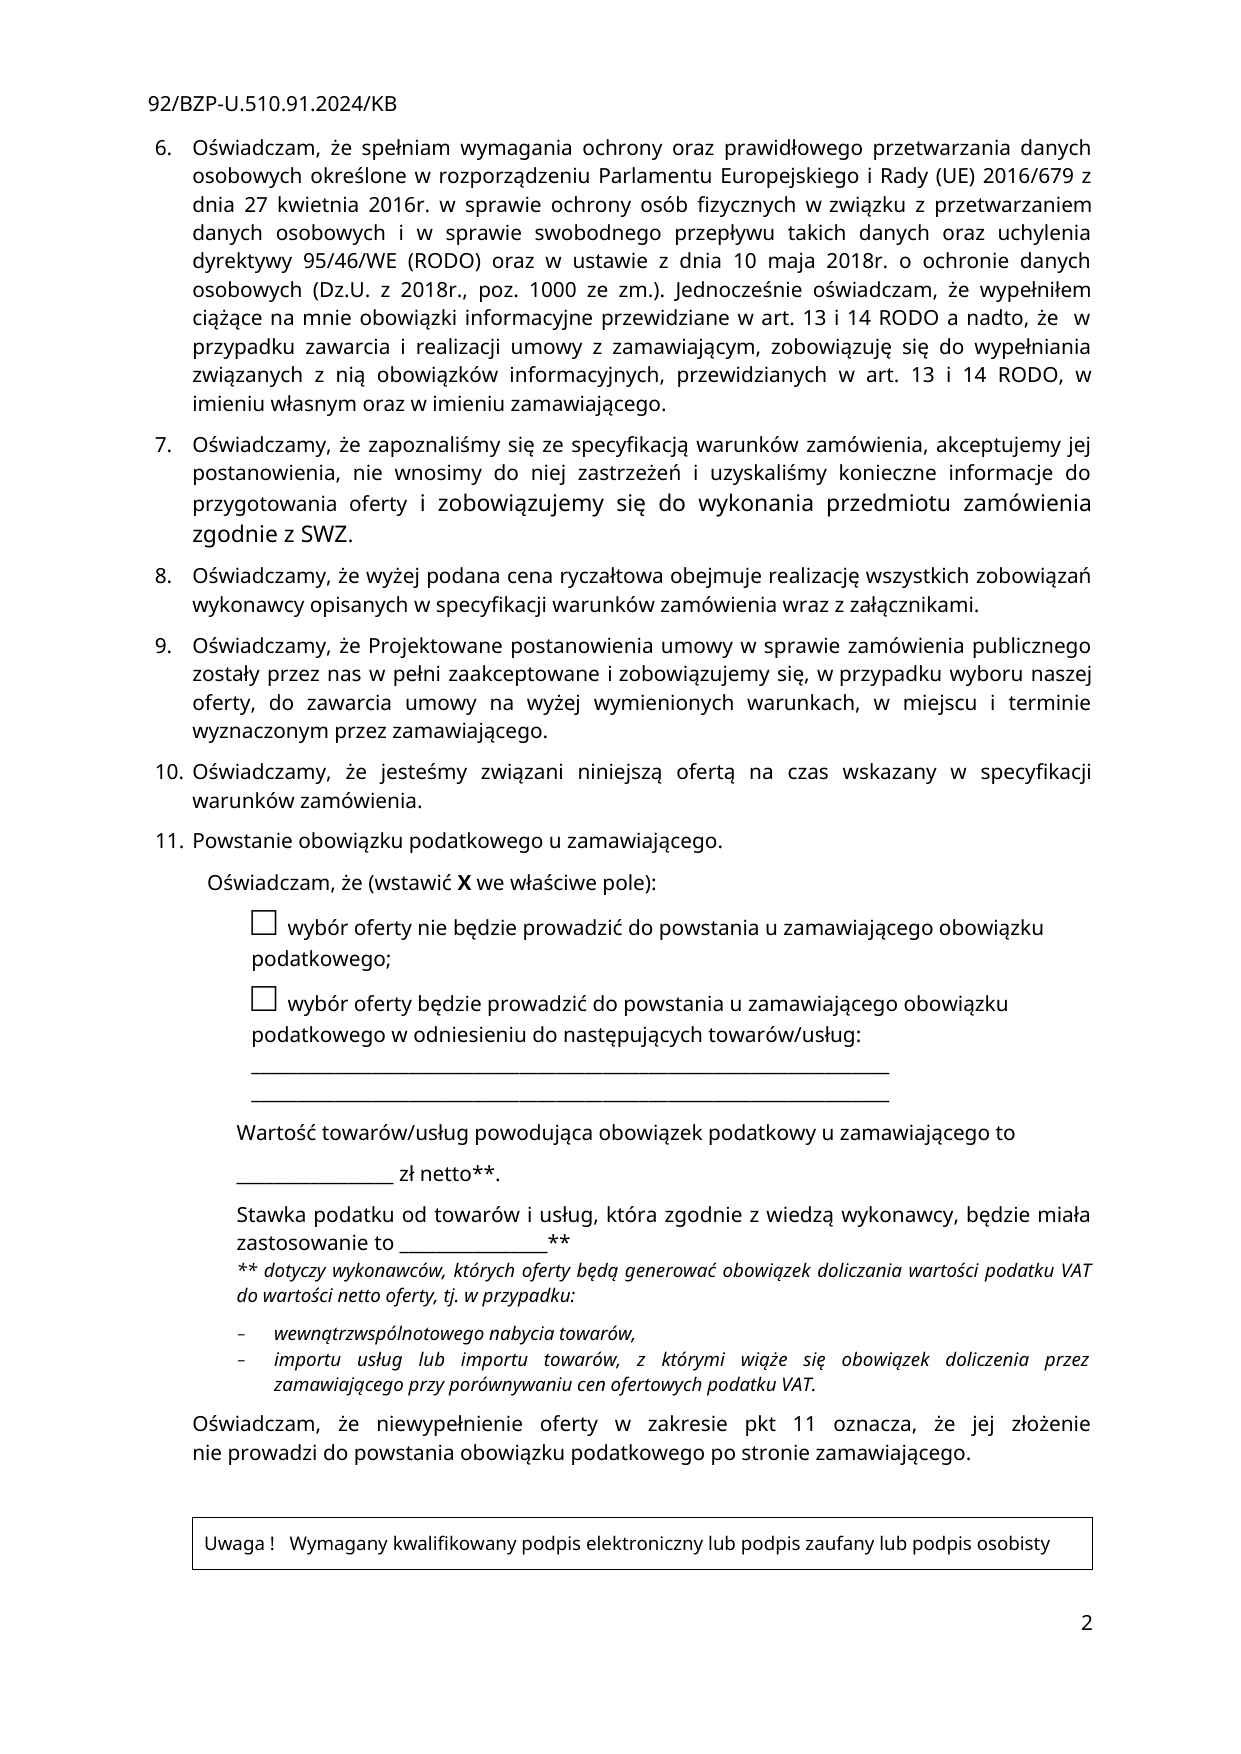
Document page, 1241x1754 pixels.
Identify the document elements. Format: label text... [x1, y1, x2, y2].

list Powstanie obowiązku podatkowego u zamawiającego. [155, 827, 1092, 855]
list Oświadczamy, że Projektowane postanowienia umowy w sprawie zamówienia publicznego zostały przez nas w pełni zaakceptowane i zobowiązujemy się, w przypadku wyboru naszej oferty, do zawarcia umowy na wyżej wymienionych warunkach, w miejscu i terminie wyznaczonym przez zamawiającego. [154, 631, 1092, 745]
list importu usług lub importu towarów, z którymi wiąże się obowiązek doliczenia przez zamawiającego przy porównywaniu cen ofertowych podatku VAT. [236, 1346, 1092, 1397]
text _________________ zł netto**. [236, 1159, 1092, 1187]
list wewnątrzwspólnotowego nabycia towarów, [236, 1320, 1092, 1346]
text Stawka podatku od towarów i usług, która zgodnie z wiedzą wykonawcy, będzie miała zastosowanie to ________________** ** dotyczy wykonawców, których oferty będą generować obowiązek doliczania wartości podatku VAT do wartości netto oferty, tj. w przypadku: [236, 1200, 1092, 1308]
text Oświadczam, że (wstawić X we właściwe pole): [207, 868, 1092, 896]
text □ wybór oferty nie będzie prowadzić do powstania u zamawiającego obowiązku podatkowego; [251, 896, 1092, 972]
list Oświadczamy, że jesteśmy związani niniejszą ofertą na czas wskazany w specyfikacji warunków zamówienia. [154, 757, 1092, 814]
table_header Uwaga ! Wymagany kwalifikowany podpis elektroniczny lub podpis zaufany lub podpis osobisty [193, 1518, 1092, 1568]
list Oświadczamy, że wyżej podana cena ryczałtowa obejmuje realizację wszystkich zobowiązań wykonawcy opisanych w specyfikacji warunków zamówienia wraz z załącznikami. [154, 562, 1092, 618]
text □ wybór oferty będzie prowadzić do powstania u zamawiającego obowiązku podatkowego w odniesieniu do następujących towarów/usług: _____________________________________________________________________ _____________________________________________________________________ [251, 972, 1092, 1106]
list Oświadczam, że spełniam wymagania ochrony oraz prawidłowego przetwarzania danych osobowych określone w rozporządzeniu Parlamentu Europejskiego i Rady (UE) 2016/679 z dnia 27 kwietnia 2016r. w sprawie ochrony osób fizycznych w związku z przetwarzaniem danych osobowych i w sprawie swobodnego przepływu takich danych oraz uchylenia dyrektywy 95/46/WE (RODO) oraz w ustawie z dnia 10 maja 2018r. o ochronie danych osobowych (Dz.U. z 2018r., poz. 1000 ze zm.). Jednocześnie oświadczam, że wypełniłem ciążące na mnie obowiązki informacyjne przewidziane w art. 13 i 14 RODO a nadto, że w przypadku zawarcia i realizacji umowy z zamawiającym, zobowiązuję się do wypełniania związanych z nią obowiązków informacyjnych, przewidzianych w art. 13 i 14 RODO, w imieniu własnym oraz w imieniu zamawiającego. [154, 133, 1092, 417]
list Oświadczamy, że zapoznaliśmy się ze specyfikacją warunków zamówienia, akceptujemy jej postanowienia, nie wnosimy do niej zastrzeżeń i uzyskaliśmy konieczne informacje do przygotowania oferty i zobowiązujemy się do wykonania przedmiotu zamówienia zgodnie z SWZ. [154, 430, 1092, 549]
text Oświadczam, że niewypełnienie oferty w zakresie pkt 11 oznacza, że jej złożenie nie prowadzi do powstania obowiązku podatkowego po stronie zamawiającego. [192, 1409, 1092, 1466]
text Wartość towarów/usług powodująca obowiązek podatkowy u zamawiającego to [236, 1118, 1092, 1147]
